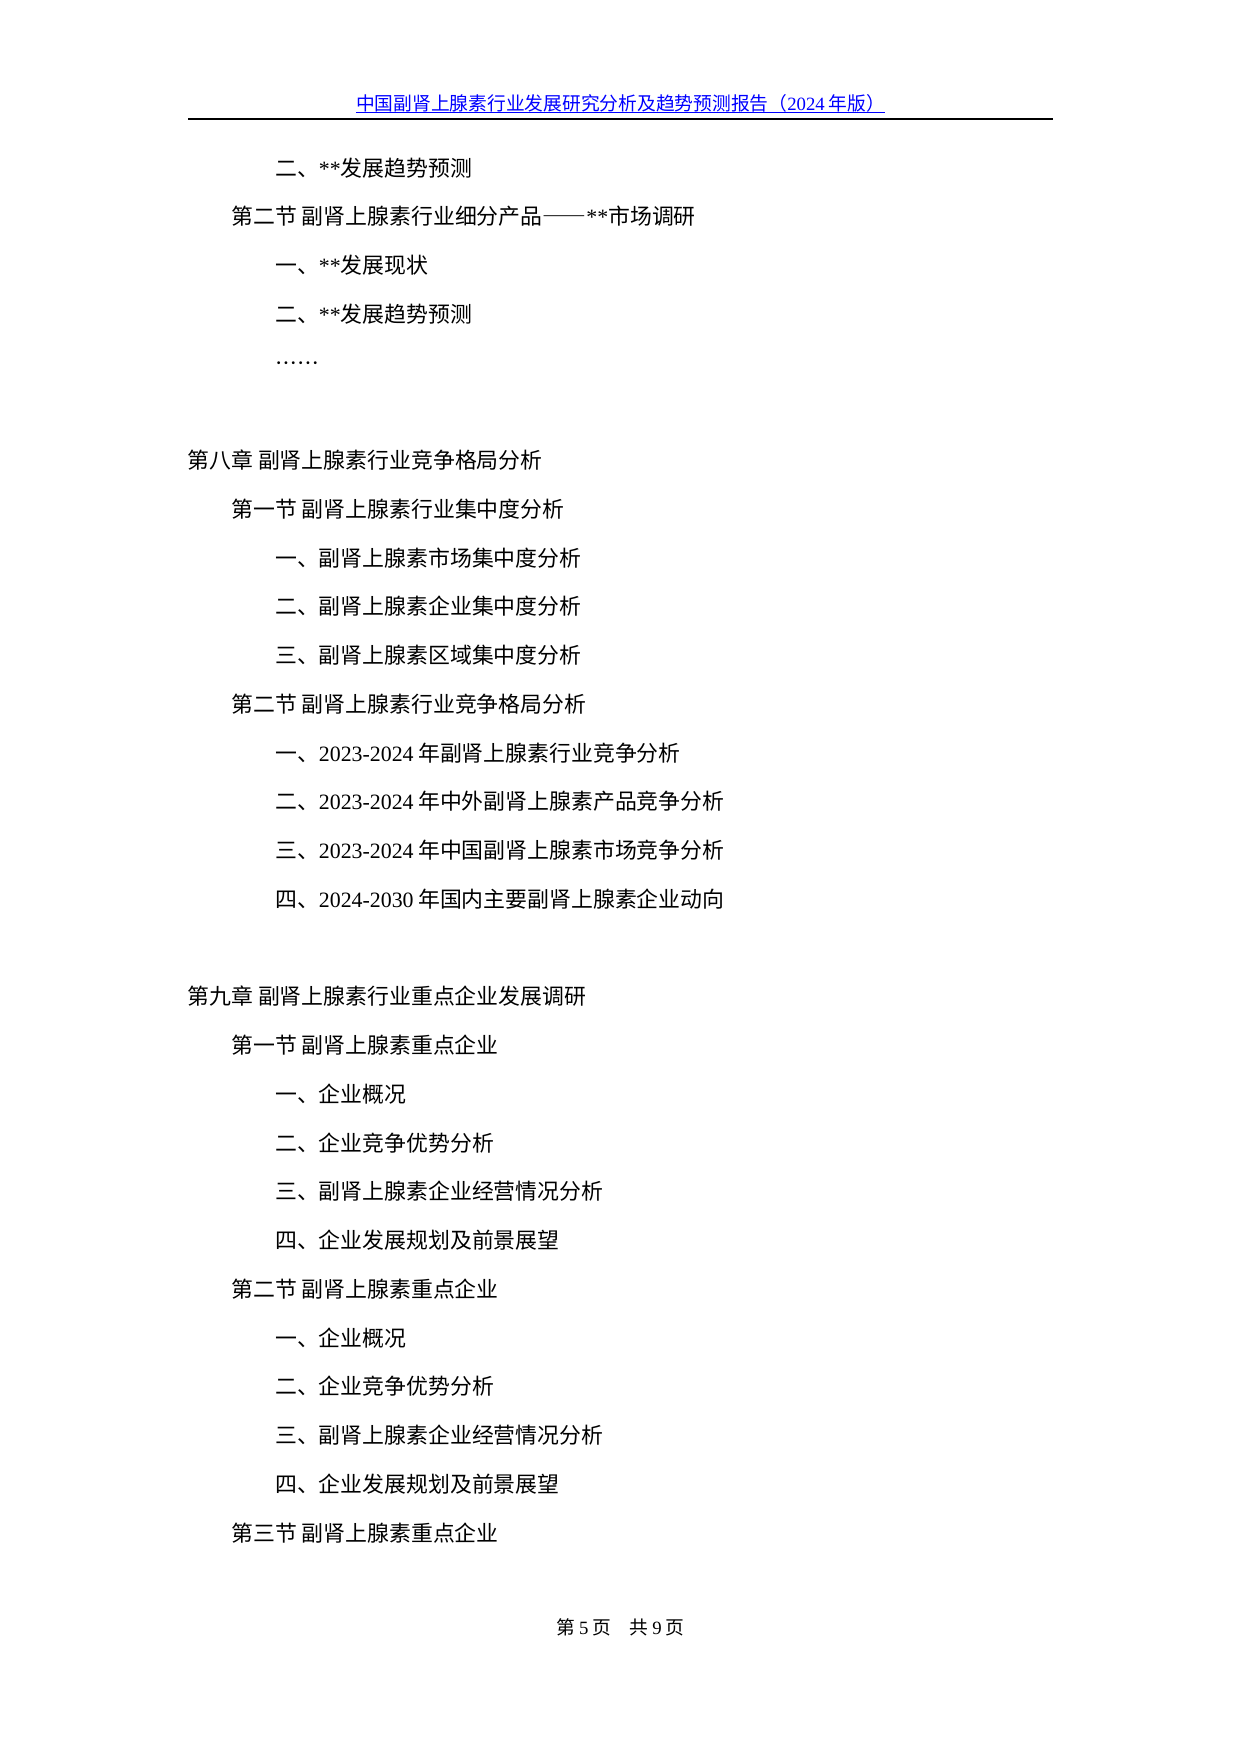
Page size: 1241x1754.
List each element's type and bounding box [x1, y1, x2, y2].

text [187, 150, 1053, 1548]
